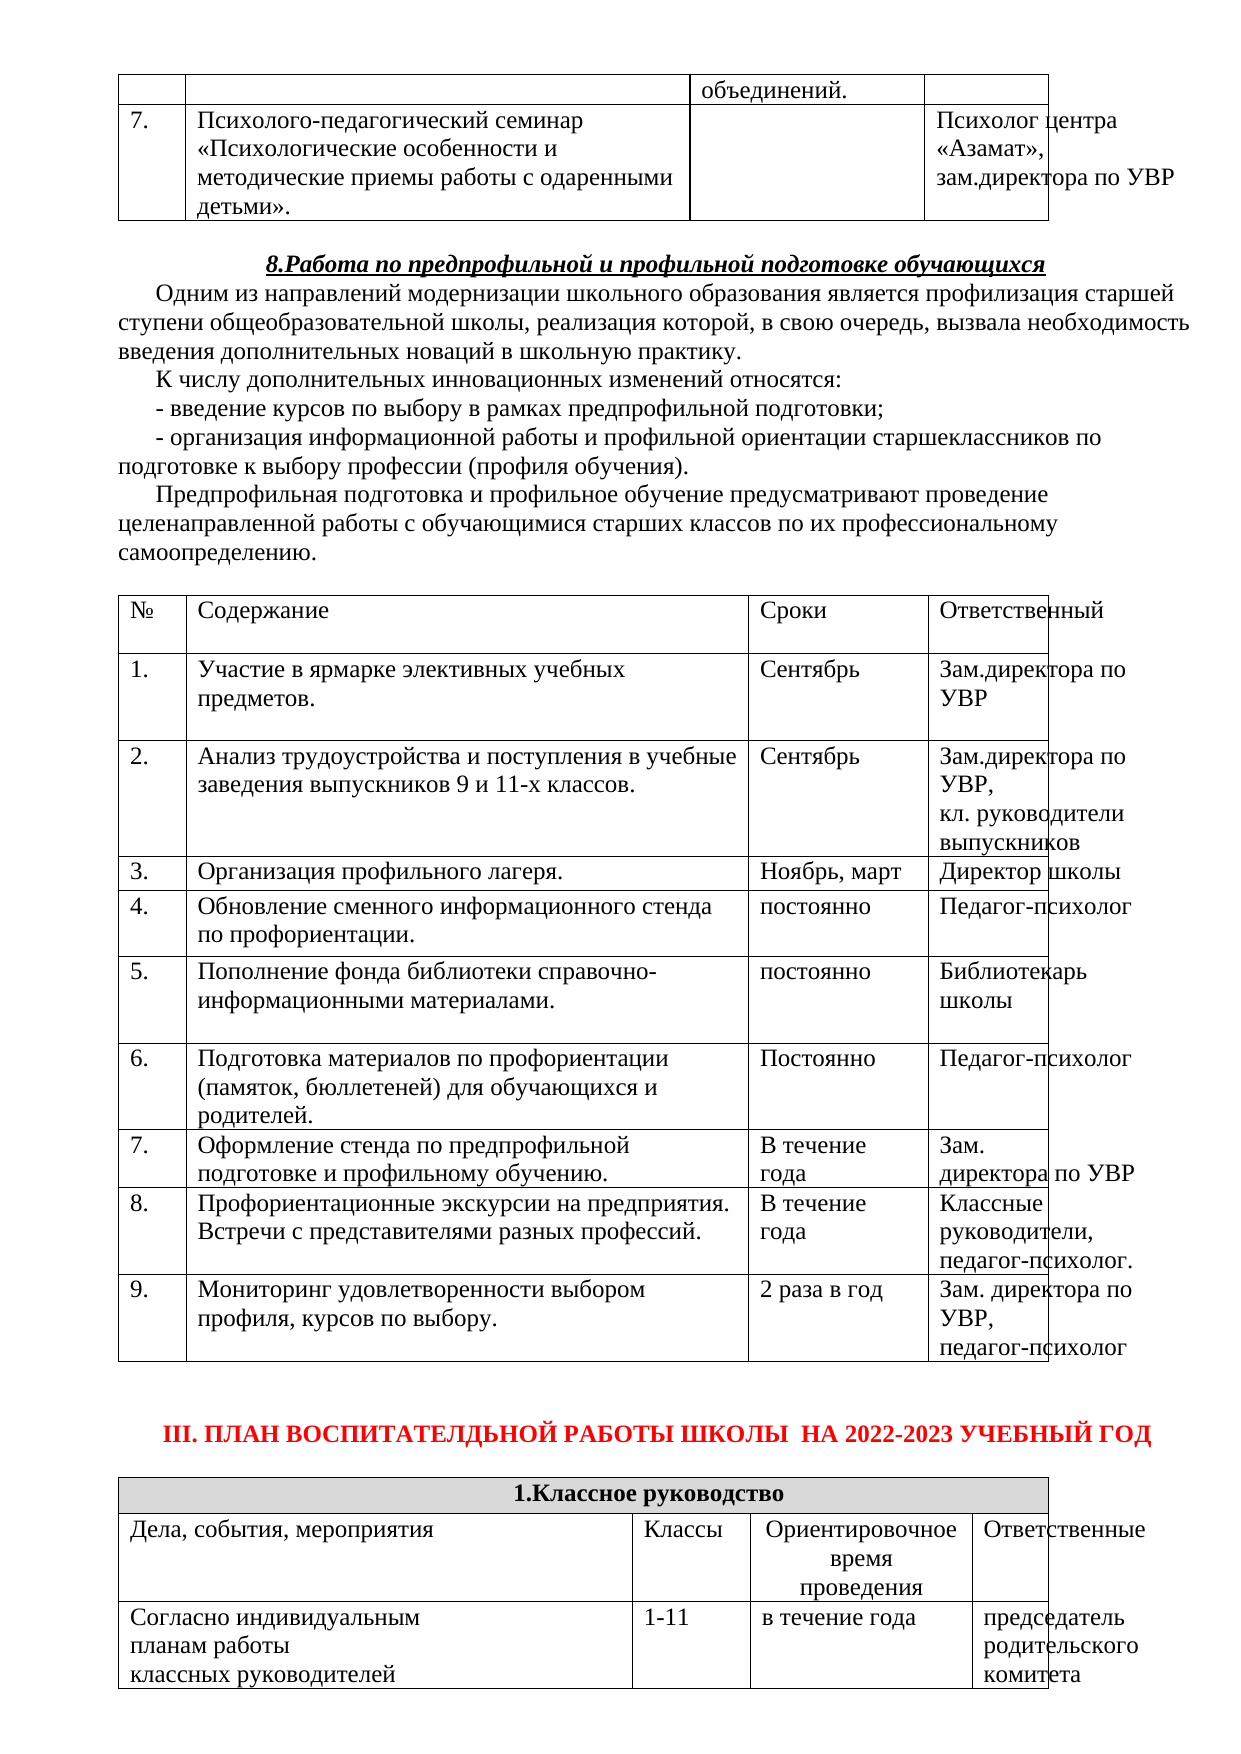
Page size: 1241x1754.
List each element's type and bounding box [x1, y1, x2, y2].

table_header [0, 74, 1048, 1689]
